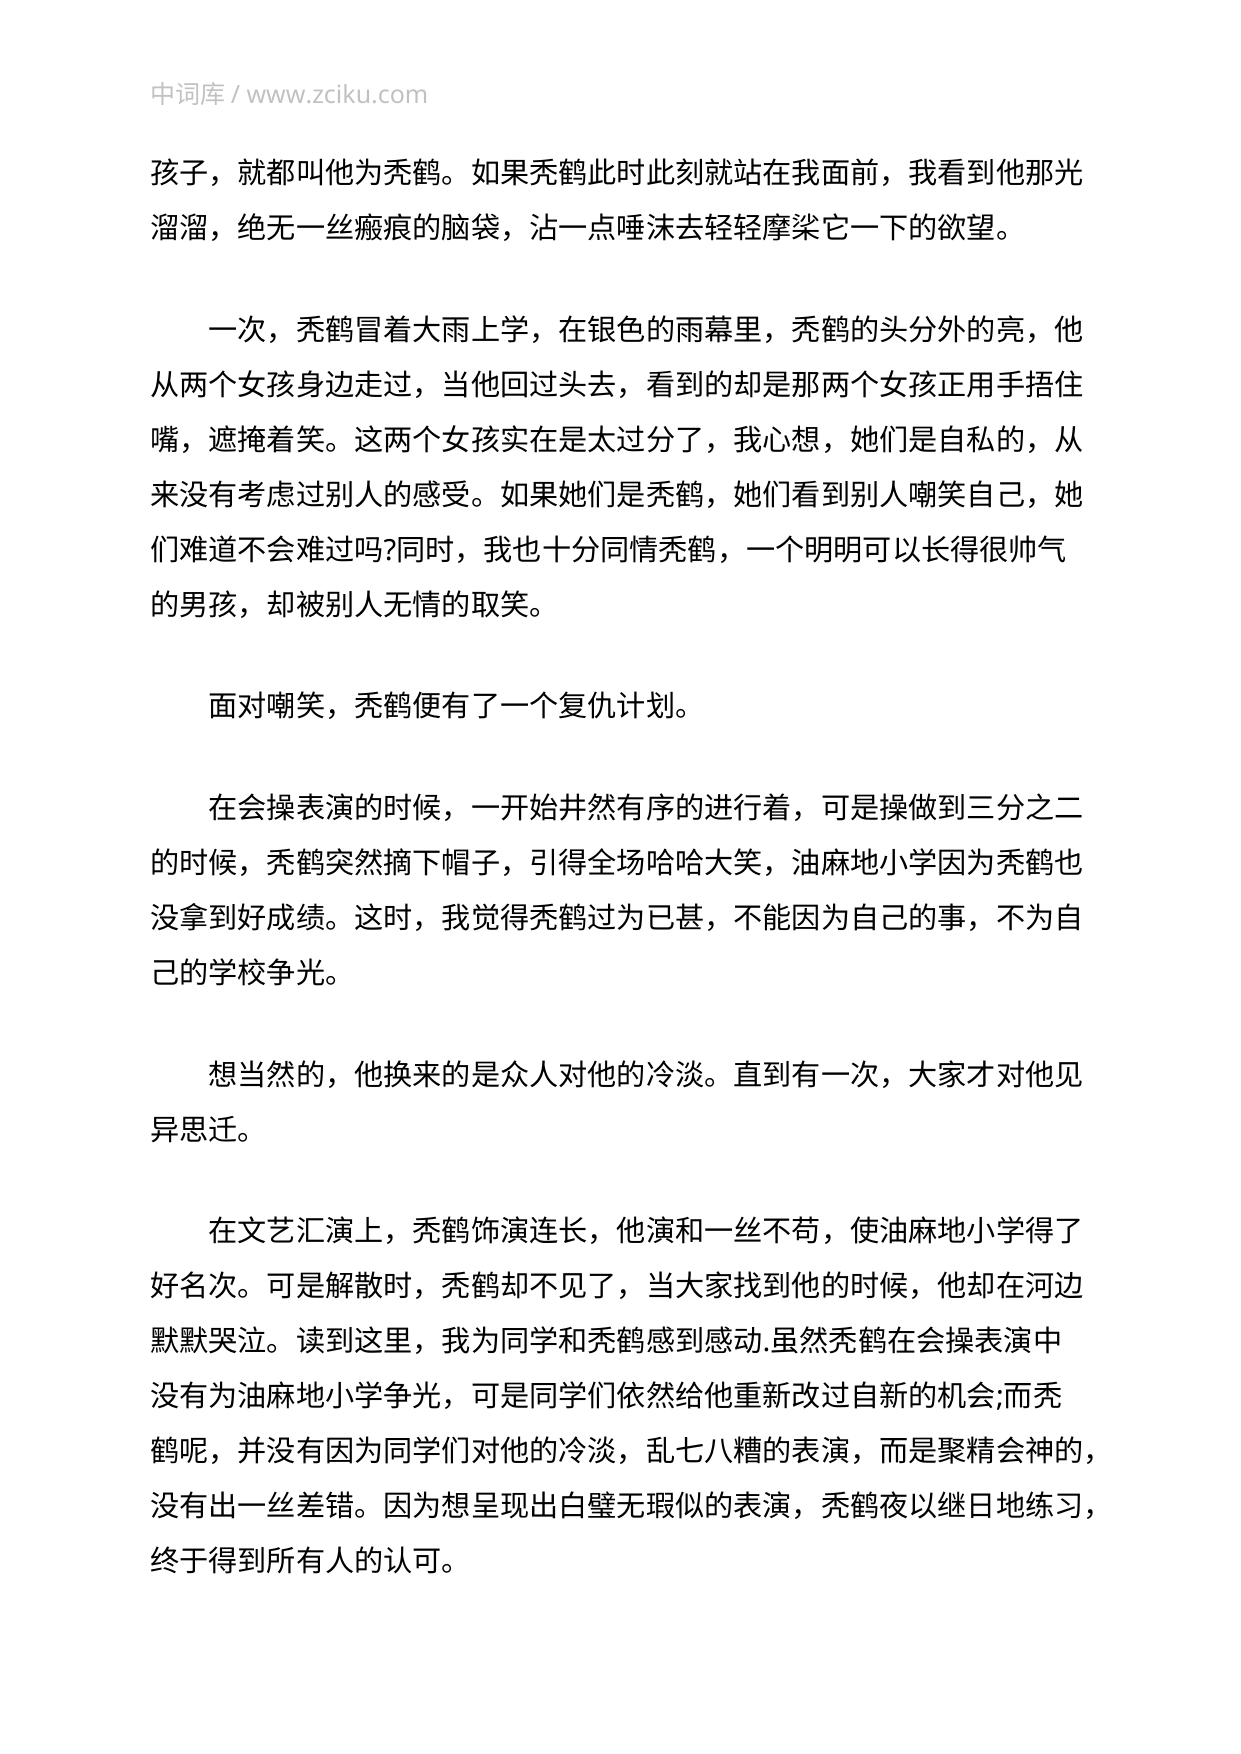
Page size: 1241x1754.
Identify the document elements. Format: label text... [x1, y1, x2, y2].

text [150, 150, 1090, 247]
text 在会操表演的时候，一开始井然有序的进行着，可是操做到三分之二的时候，秃鹤突然摘下帽子，引得全场哈哈大笑，油麻地小学因为秃鹤也没拿到好成绩。这时，我觉得秃鹤过为已甚，不能因为自己的事，不为自己的学校争光。 [150, 785, 1090, 992]
text 在文艺汇演上，秃鹤饰演连长，他演和一丝不苟，使油麻地小学得了好名次。可是解散时，秃鹤却不见了，当大家找到他的时候，他却在河边默默哭泣。读到这里，我为同学和秃鹤感到感动.虽然秃鹤在会操表演中没有为油麻地小学争光，可是同学们依然给他重新改过自新的机会;而秃鹤呢，并没有因为同学们对他的冷淡，乱七八糟的表演，而是聚精会神的，没有出一丝差错。因为想呈现出白璧无瑕似的表演，秃鹤夜以继日地练习，终于得到所有人的认可。 [150, 1208, 1090, 1580]
text 面对嘲笑，秃鹤便有了一个复仇计划。 [150, 683, 1090, 725]
text 想当然的，他换来的是众人对他的冷淡。直到有一次，大家才对他见异思迁。 [150, 1051, 1090, 1148]
text 一次，秃鹤冒着大雨上学，在银色的雨幕里，秃鹤的头分外的亮，他从两个女孩身边走过，当他回过头去，看到的却是那两个女孩正用手捂住嘴，遮掩着笑。这两个女孩实在是太过分了，我心想，她们是自私的，从来没有考虑过别人的感受。如果她们是秃鹤，她们看到别人嘲笑自己，她们难道不会难过吗?同时，我也十分同情秃鹤，一个明明可以长得很帅气的男孩，却被别人无情的取笑。 [150, 307, 1090, 623]
